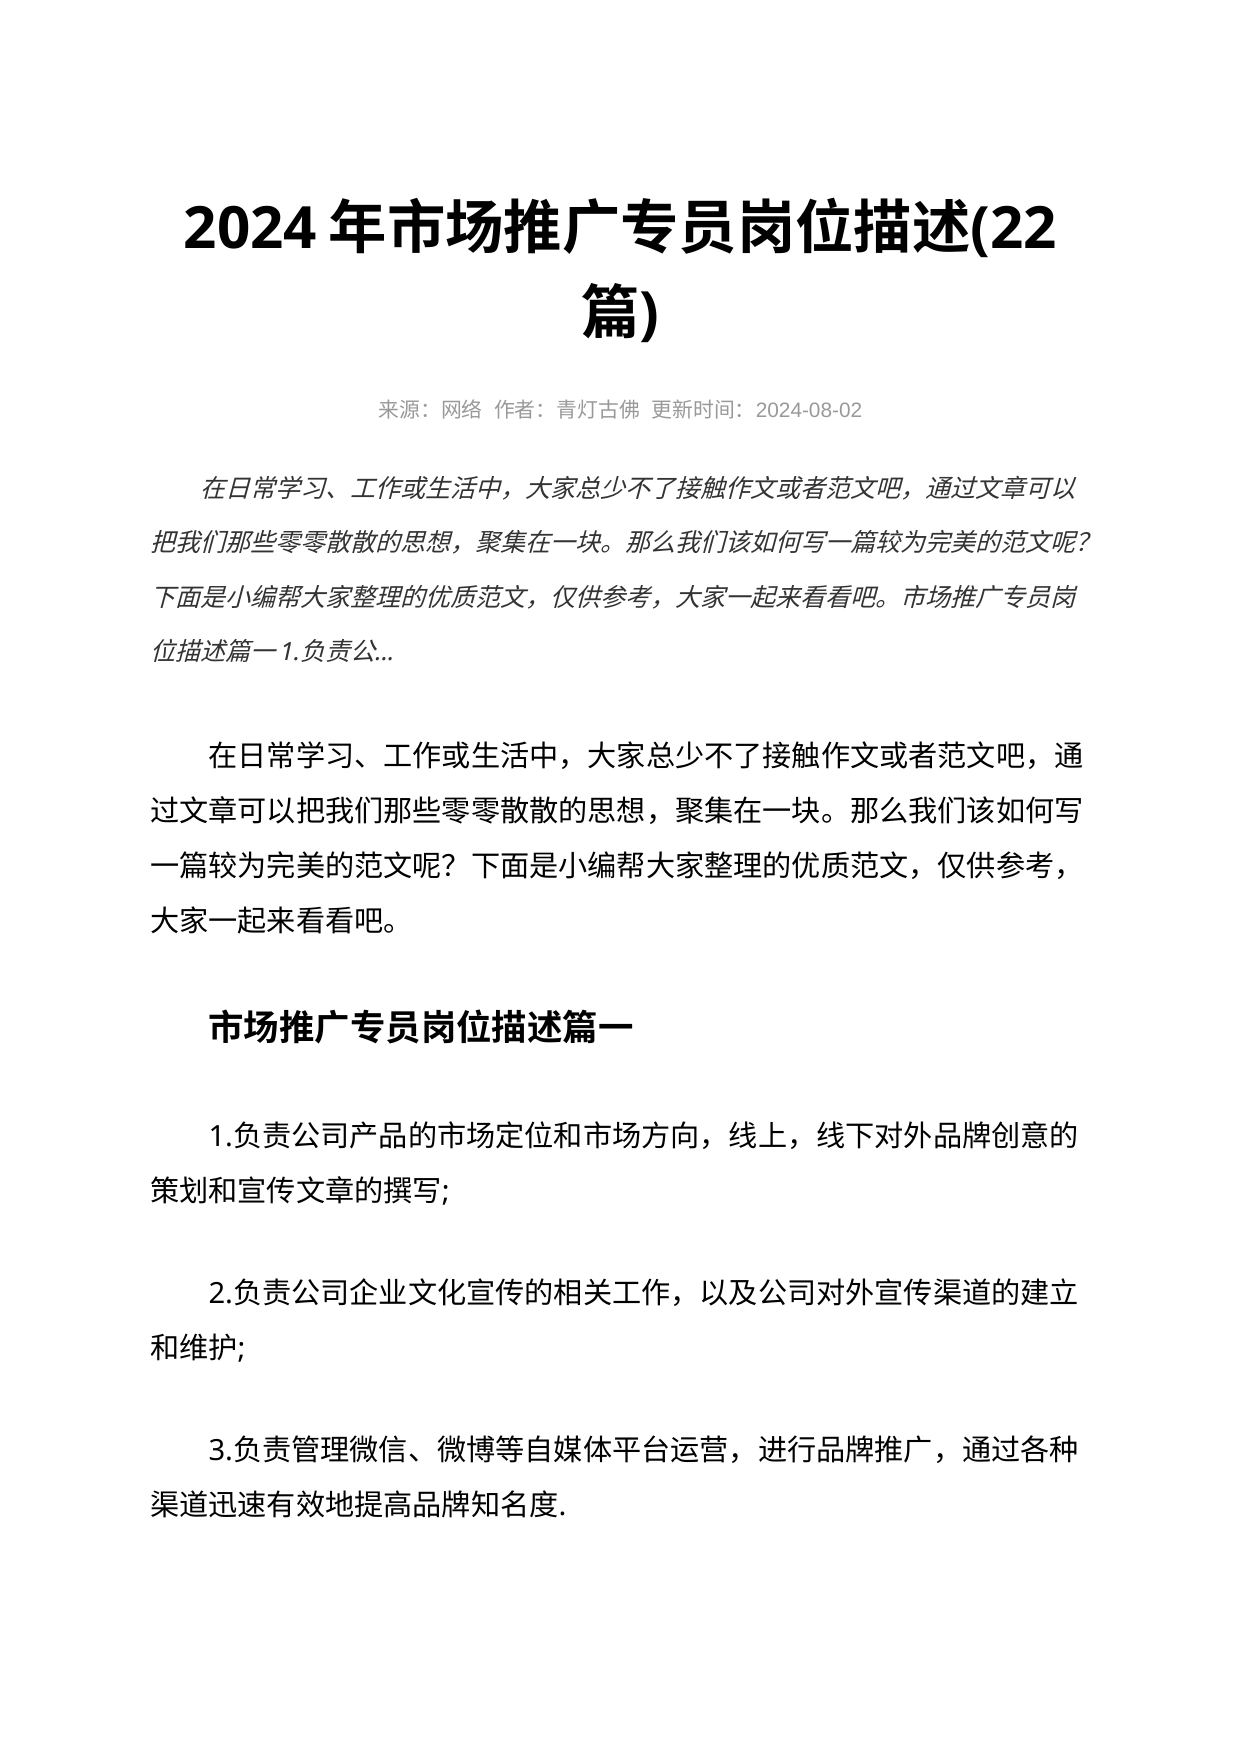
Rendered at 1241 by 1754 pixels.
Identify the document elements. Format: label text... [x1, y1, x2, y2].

text 市场推广专员岗位描述篇一 [150, 999, 1090, 1051]
text 2.负责公司企业文化宣传的相关工作，以及公司对外宣传渠道的建立和维护; [150, 1270, 1090, 1367]
text 来源：网络 作者：青灯古佛 更新时间：2024-08-02 [150, 398, 1090, 422]
text 在日常学习、工作或生活中，大家总少不了接触作文或者范文吧，通过文章可以把我们那些零零散散的思想，聚集在一块。那么我们该如何写一篇较为完美的范文呢？下面是小编帮大家整理的优质范文，仅供参考，大家一起来看看吧。市场推广专员岗位描述篇一1.负责公... [150, 468, 1090, 668]
text 1.负责公司产品的市场定位和市场方向，线上，线下对外品牌创意的策划和宣传文章的撰写; [150, 1113, 1090, 1210]
text 3.负责管理微信、微博等自媒体平台运营，进行品牌推广，通过各种渠道迅速有效地提高品牌知名度. [150, 1427, 1090, 1524]
subtitle 2024年市场推广专员岗位描述(22篇) [150, 181, 1090, 351]
text 在日常学习、工作或生活中，大家总少不了接触作文或者范文吧，通过文章可以把我们那些零零散散的思想，聚集在一块。那么我们该如何写一篇较为完美的范文呢？下面是小编帮大家整理的优质范文，仅供参考，大家一起来看看吧。 [150, 733, 1090, 940]
